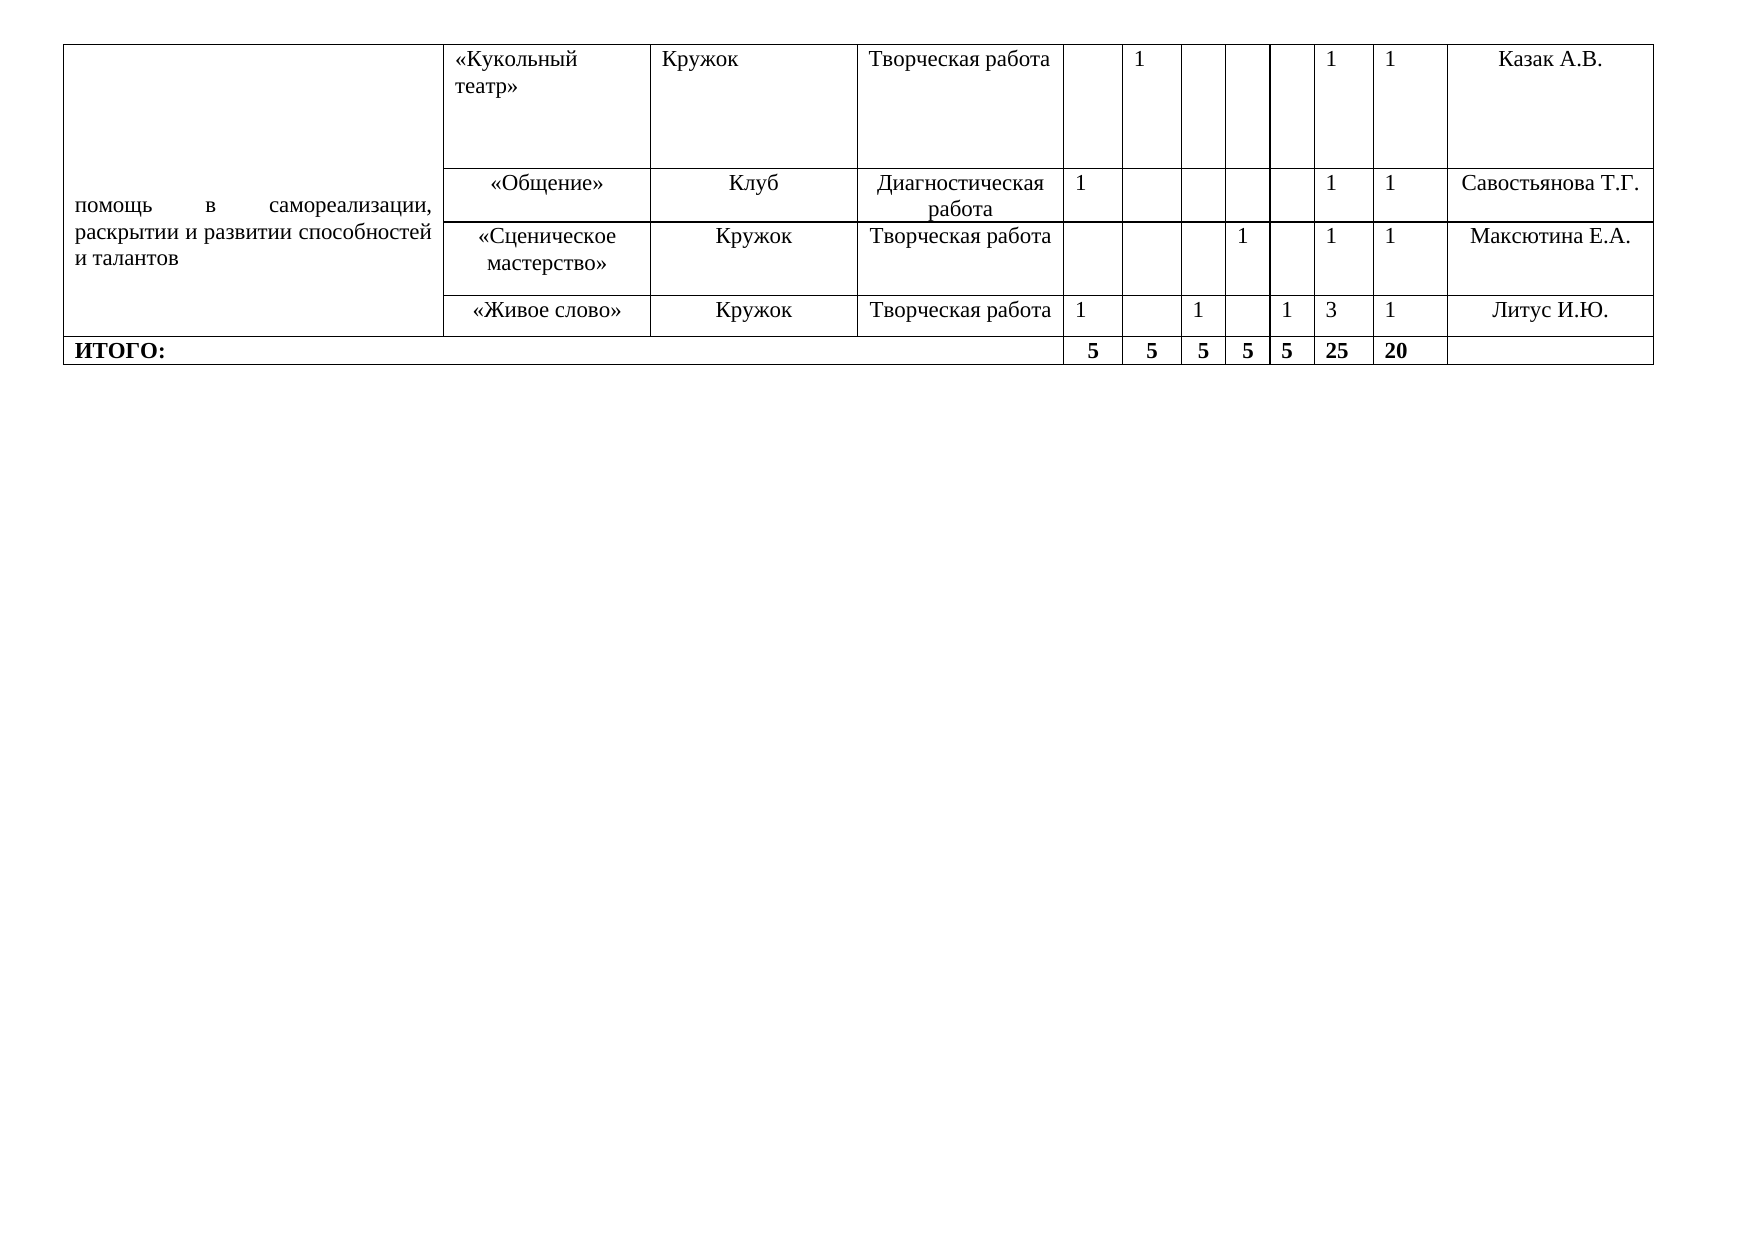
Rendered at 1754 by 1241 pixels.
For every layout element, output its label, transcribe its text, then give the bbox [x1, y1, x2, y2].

table_cell «Кукольный театр» [444, 45, 650, 168]
table_cell 1 [1315, 45, 1373, 168]
table_cell «Общение» [444, 169, 650, 221]
table_cell 25 [1315, 337, 1373, 364]
table_cell [1182, 223, 1225, 294]
table_cell 5 [1182, 337, 1225, 364]
table_cell 1 [1123, 45, 1181, 168]
table_cell ИТОГО: [64, 337, 1063, 364]
table_cell [1182, 45, 1225, 168]
table_cell [1064, 45, 1122, 168]
table_cell [1226, 169, 1269, 221]
table_cell 1 [1374, 296, 1447, 336]
table_cell Кружок [651, 45, 857, 168]
table_cell [1226, 296, 1269, 336]
table_cell [1271, 45, 1314, 168]
table_cell Творческая работа [858, 45, 1063, 168]
table_cell Литус И.Ю. [1448, 296, 1653, 336]
table_cell [1448, 337, 1653, 364]
table_cell 1 [1374, 45, 1447, 168]
table_cell [1271, 223, 1314, 294]
table_cell 5 [1064, 337, 1122, 364]
table_cell Клуб [651, 169, 857, 221]
table_cell [1226, 45, 1269, 168]
table_cell [1182, 169, 1225, 221]
table_cell Савостьянова Т.Г. [1448, 169, 1653, 221]
table_cell 1 [1374, 169, 1447, 221]
table_cell [1271, 169, 1314, 221]
table_cell «Сценическое мастерство» [444, 223, 650, 294]
table_cell Максютина Е.А. [1448, 223, 1653, 294]
table_cell 5 [1226, 337, 1269, 364]
table_cell [1123, 223, 1181, 294]
table_cell 5 [1123, 337, 1181, 364]
table_cell Творческая работа [858, 296, 1063, 336]
table_cell 1 [1374, 223, 1447, 294]
table_cell «Живое слово» [444, 296, 650, 336]
table_cell Казак А.В. [1448, 45, 1653, 168]
table_cell 1 [1064, 169, 1122, 221]
table_cell Диагностическая работа [858, 169, 1063, 221]
table_cell Кружок [651, 296, 857, 336]
table_cell 1 [1182, 296, 1225, 336]
table_cell 3 [1315, 296, 1373, 336]
table_cell 20 [1374, 337, 1447, 364]
table_cell 1 [1271, 296, 1314, 336]
table_cell [1064, 223, 1122, 294]
table_cell Творческая работа [858, 223, 1063, 294]
table_cell 1 [1064, 296, 1122, 336]
table_cell [1123, 296, 1181, 336]
table_cell 1 [1226, 223, 1269, 294]
table_cell 1 [1315, 169, 1373, 221]
table_cell 5 [1271, 337, 1314, 364]
table_cell Кружок [651, 223, 857, 294]
table_cell 1 [1315, 223, 1373, 294]
table_cell [1123, 169, 1181, 221]
